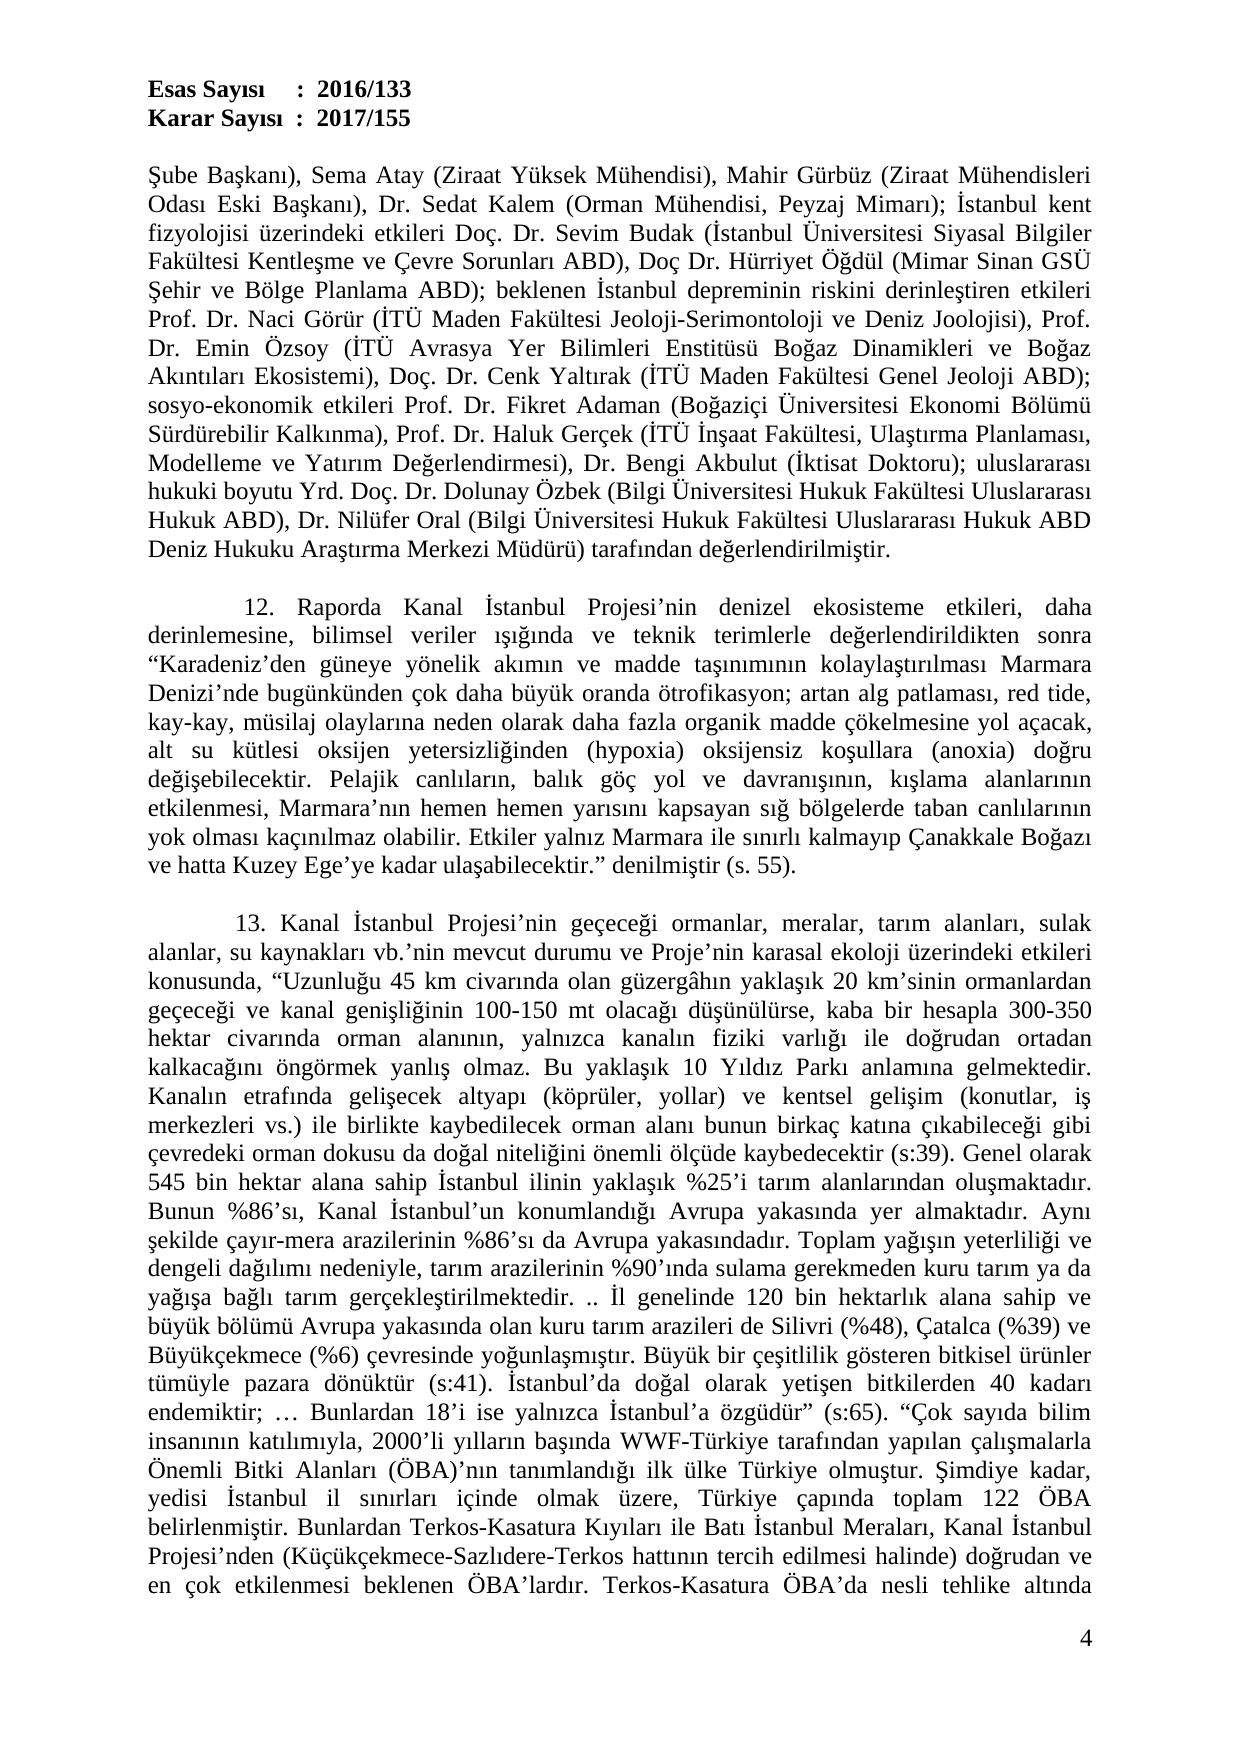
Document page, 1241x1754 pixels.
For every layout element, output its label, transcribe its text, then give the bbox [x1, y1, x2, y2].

text 12. Raporda Kanal İstanbul Projesi’nin denizel ekosisteme etkileri, daha derinlemesine, bilimsel veriler ışığında ve teknik terimlerle değerlendirildikten sonra “Karadeniz’den güneye yönelik akımın ve madde taşınımının kolaylaştırılması Marmara Denizi’nde bugünkünden çok daha büyük oranda ötrofikasyon; artan alg patlaması, red tide, kay-kay, müsilaj olaylarına neden olarak daha fazla organik madde çökelmesine yol açacak, alt su kütlesi oksijen yetersizliğinden (hypoxia) oksijensiz koşullara (anoxia) doğru değişebilecektir. Pelajik canlıların, balık göç yol ve davranışının, kışlama alanlarının etkilenmesi, Marmara’nın hemen hemen yarısını kapsayan sığ bölgelerde taban canlılarının yok olması kaçınılmaz olabilir. Etkiler yalnız Marmara ile sınırlı kalmayıp Çanakkale Boğazı ve hatta Kuzey Ege’ye kadar ulaşabilecektir.” denilmiştir (s. 55). [148, 592, 1093, 879]
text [148, 160, 1093, 563]
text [148, 908, 1093, 1598]
